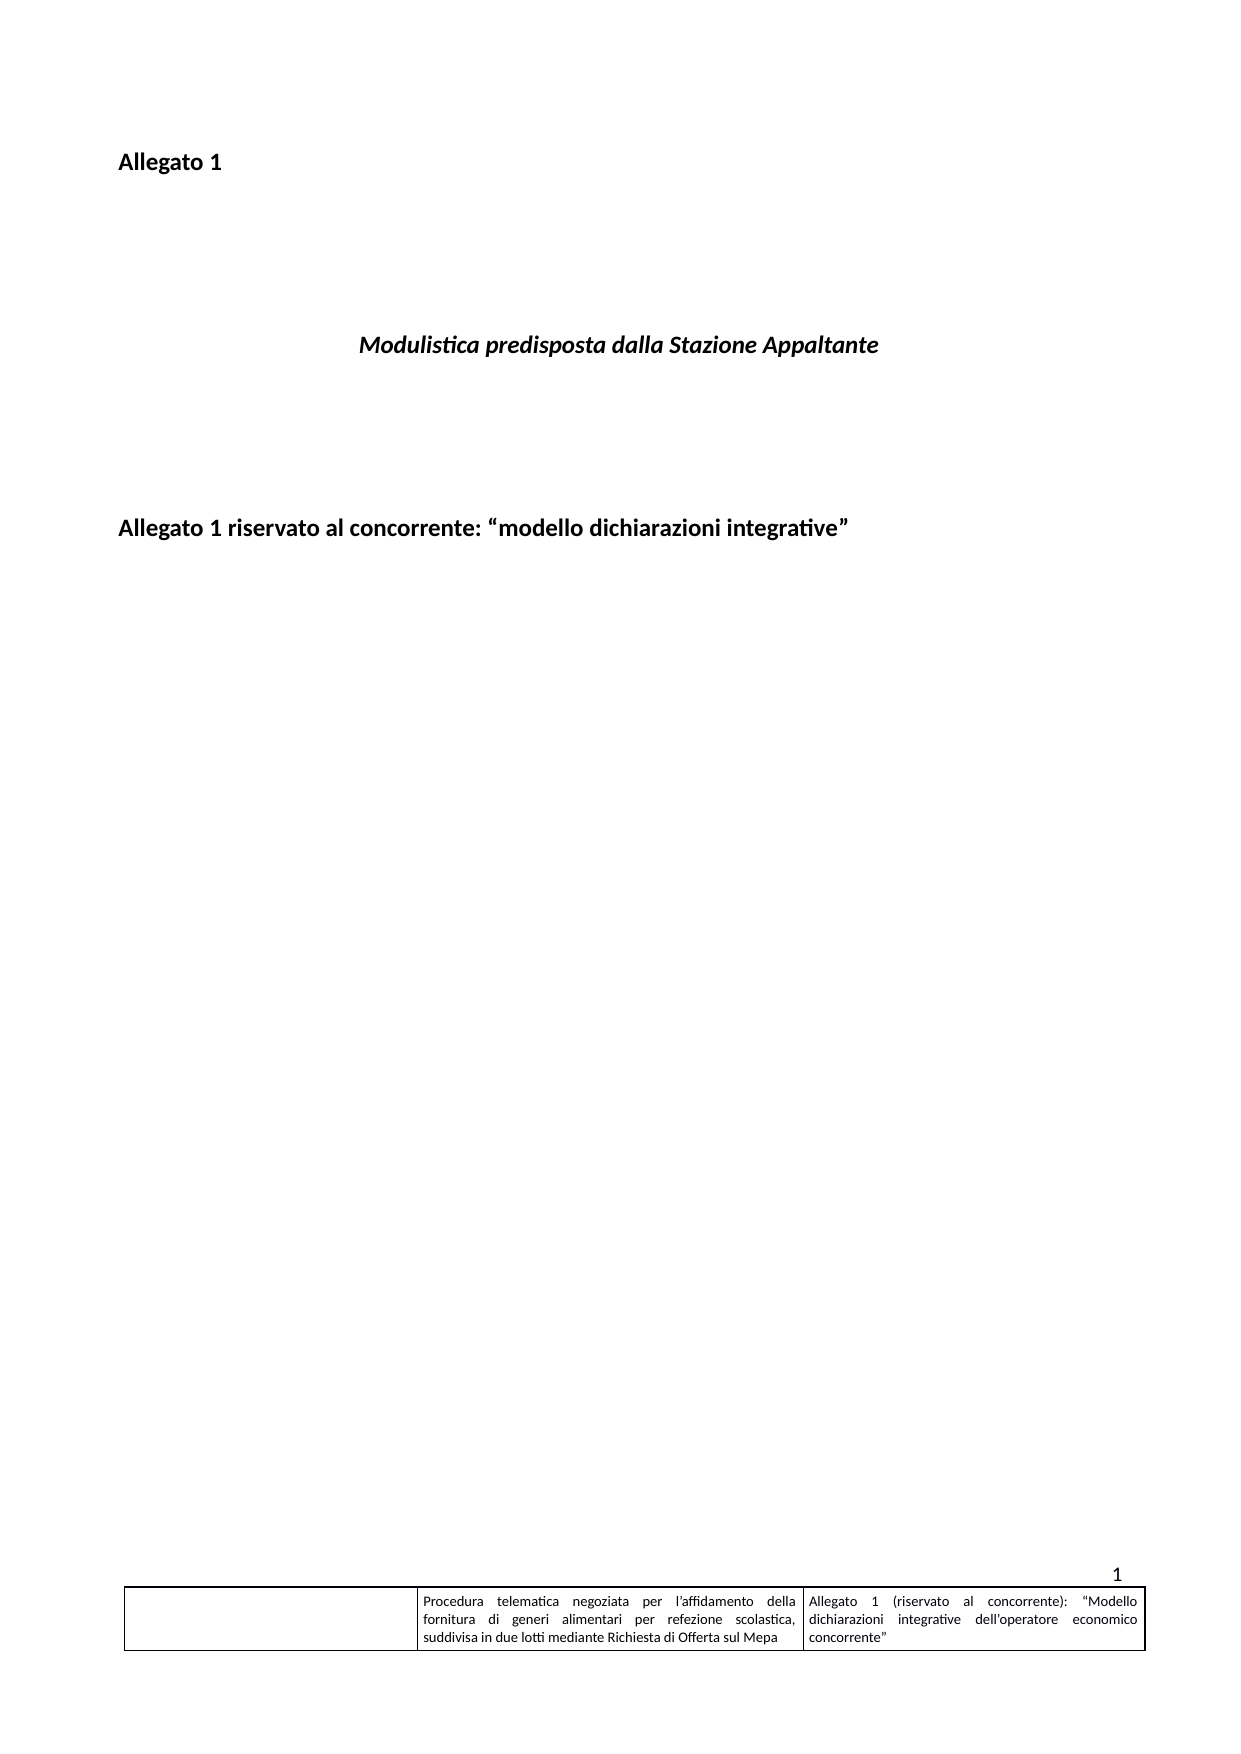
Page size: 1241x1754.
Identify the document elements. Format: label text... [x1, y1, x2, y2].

text Modulistica predisposta dalla Stazione Appaltante [118, 329, 1122, 360]
text Allegato 1 [118, 146, 1122, 177]
text Allegato 1 riservato al concorrente: “modello dichiarazioni integrative” [118, 512, 1122, 543]
